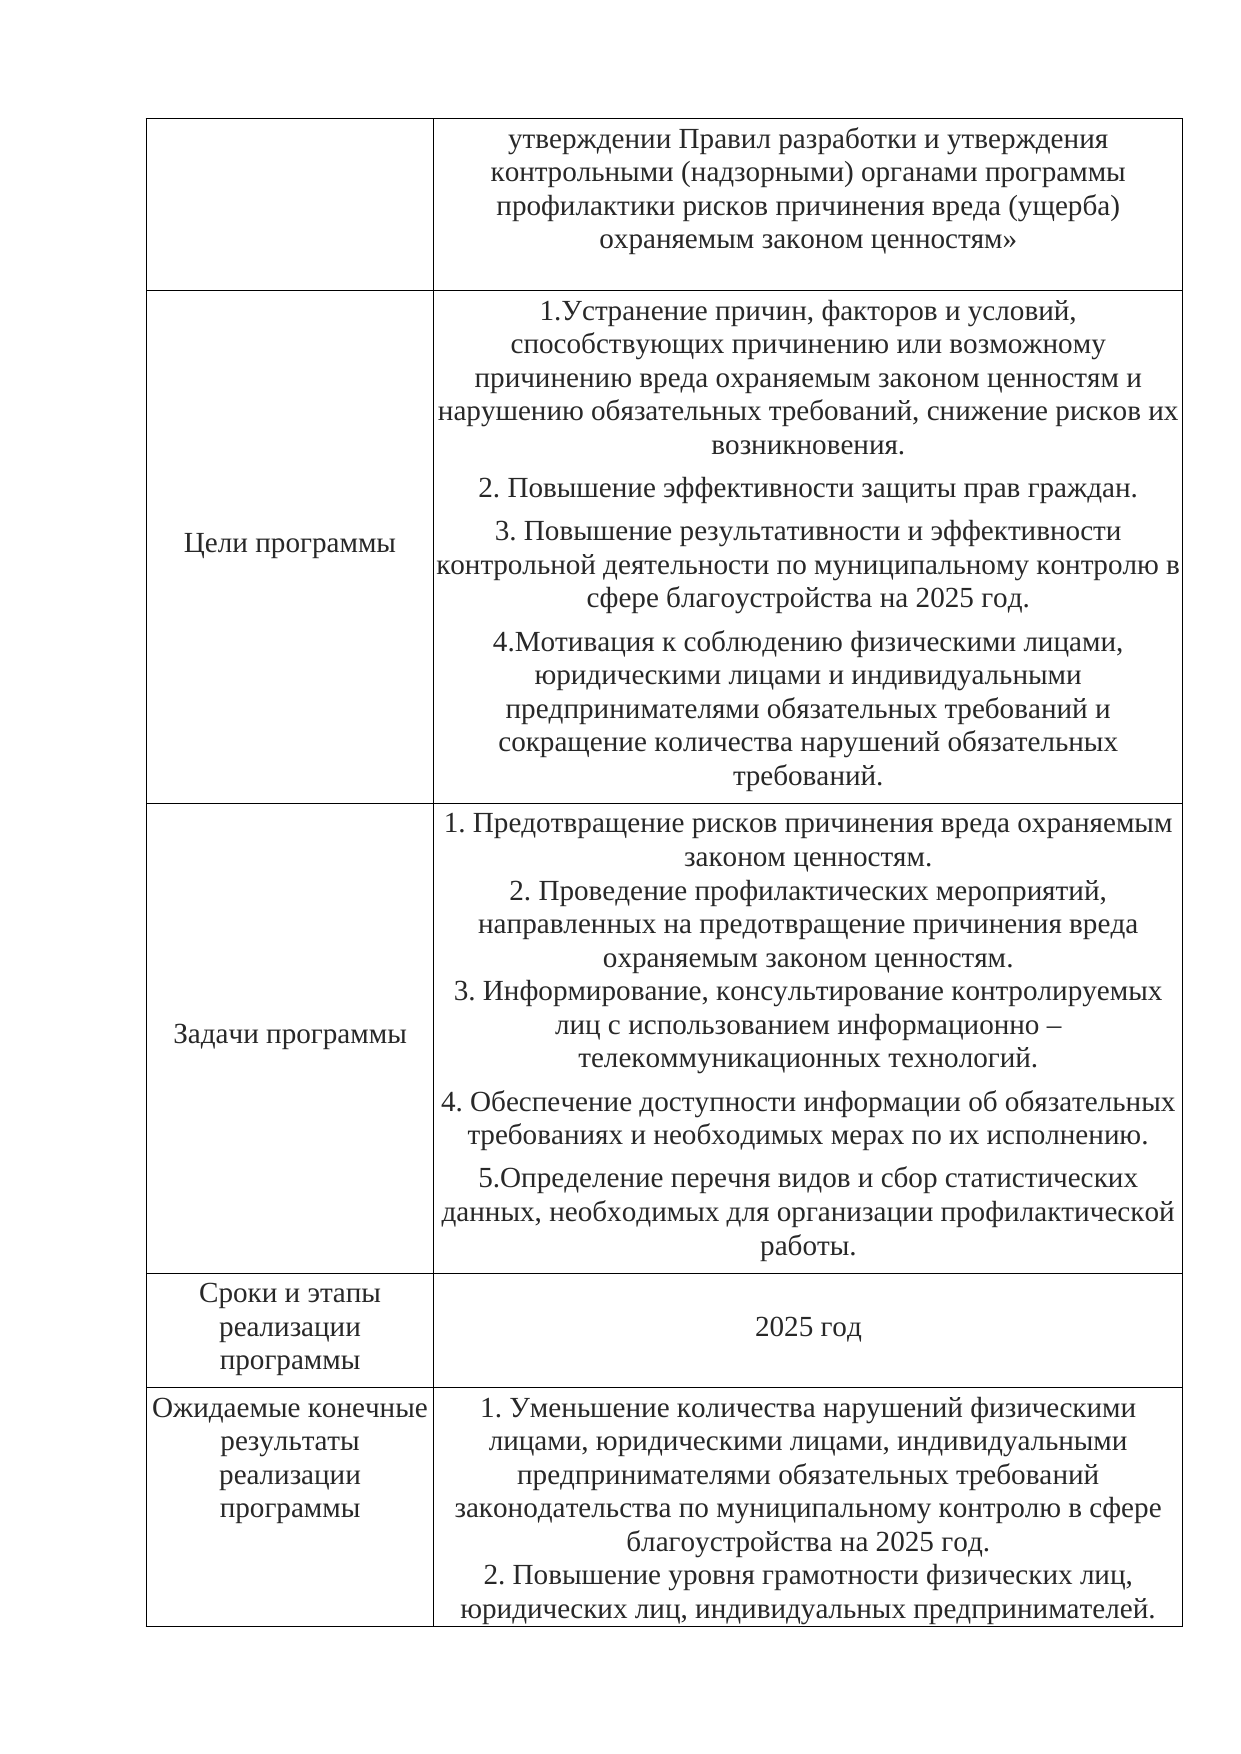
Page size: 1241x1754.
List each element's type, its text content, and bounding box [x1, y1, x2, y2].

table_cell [147, 119, 433, 290]
table_cell 2025 год [434, 1274, 1182, 1387]
table_cell 1. Предотвращение рисков причинения вреда охраняемым законом ценностям. 2. Проведение профилактических мероприятий, направленных на предотвращение причинения вреда охраняемым законом ценностям. 3. Информирование, консультирование контролируемых лиц с использованием информационно –телекоммуникационных технологий. 4. Обеспечение доступности информации об обязательных требованиях и необходимых мерах по их исполнению. 5.Определение перечня видов и сбор статистических данных, необходимых для организации профилактической работы. [434, 804, 1182, 1272]
table_cell Сроки и этапы реализации программы [147, 1274, 433, 1387]
table_cell Задачи программы [147, 804, 433, 1272]
table_cell Цели программы [147, 291, 433, 803]
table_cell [434, 1388, 1182, 1626]
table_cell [147, 1388, 433, 1626]
table_cell 1.Устранение причин, факторов и условий, способствующих причинению или возможному причинению вреда охраняемым законом ценностям и нарушению обязательных требований, снижение рисков их возникновения. 2. Повышение эффективности защиты прав граждан. 3. Повышение результативности и эффективности контрольной деятельности по муниципальному контролю в сфере благоустройства на 2025 год. 4.Мотивация к соблюдению физическими лицами, юридическими лицами и индивидуальными предпринимателями обязательных требований и сокращение количества нарушений обязательных требований. [434, 291, 1182, 803]
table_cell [434, 119, 1182, 290]
